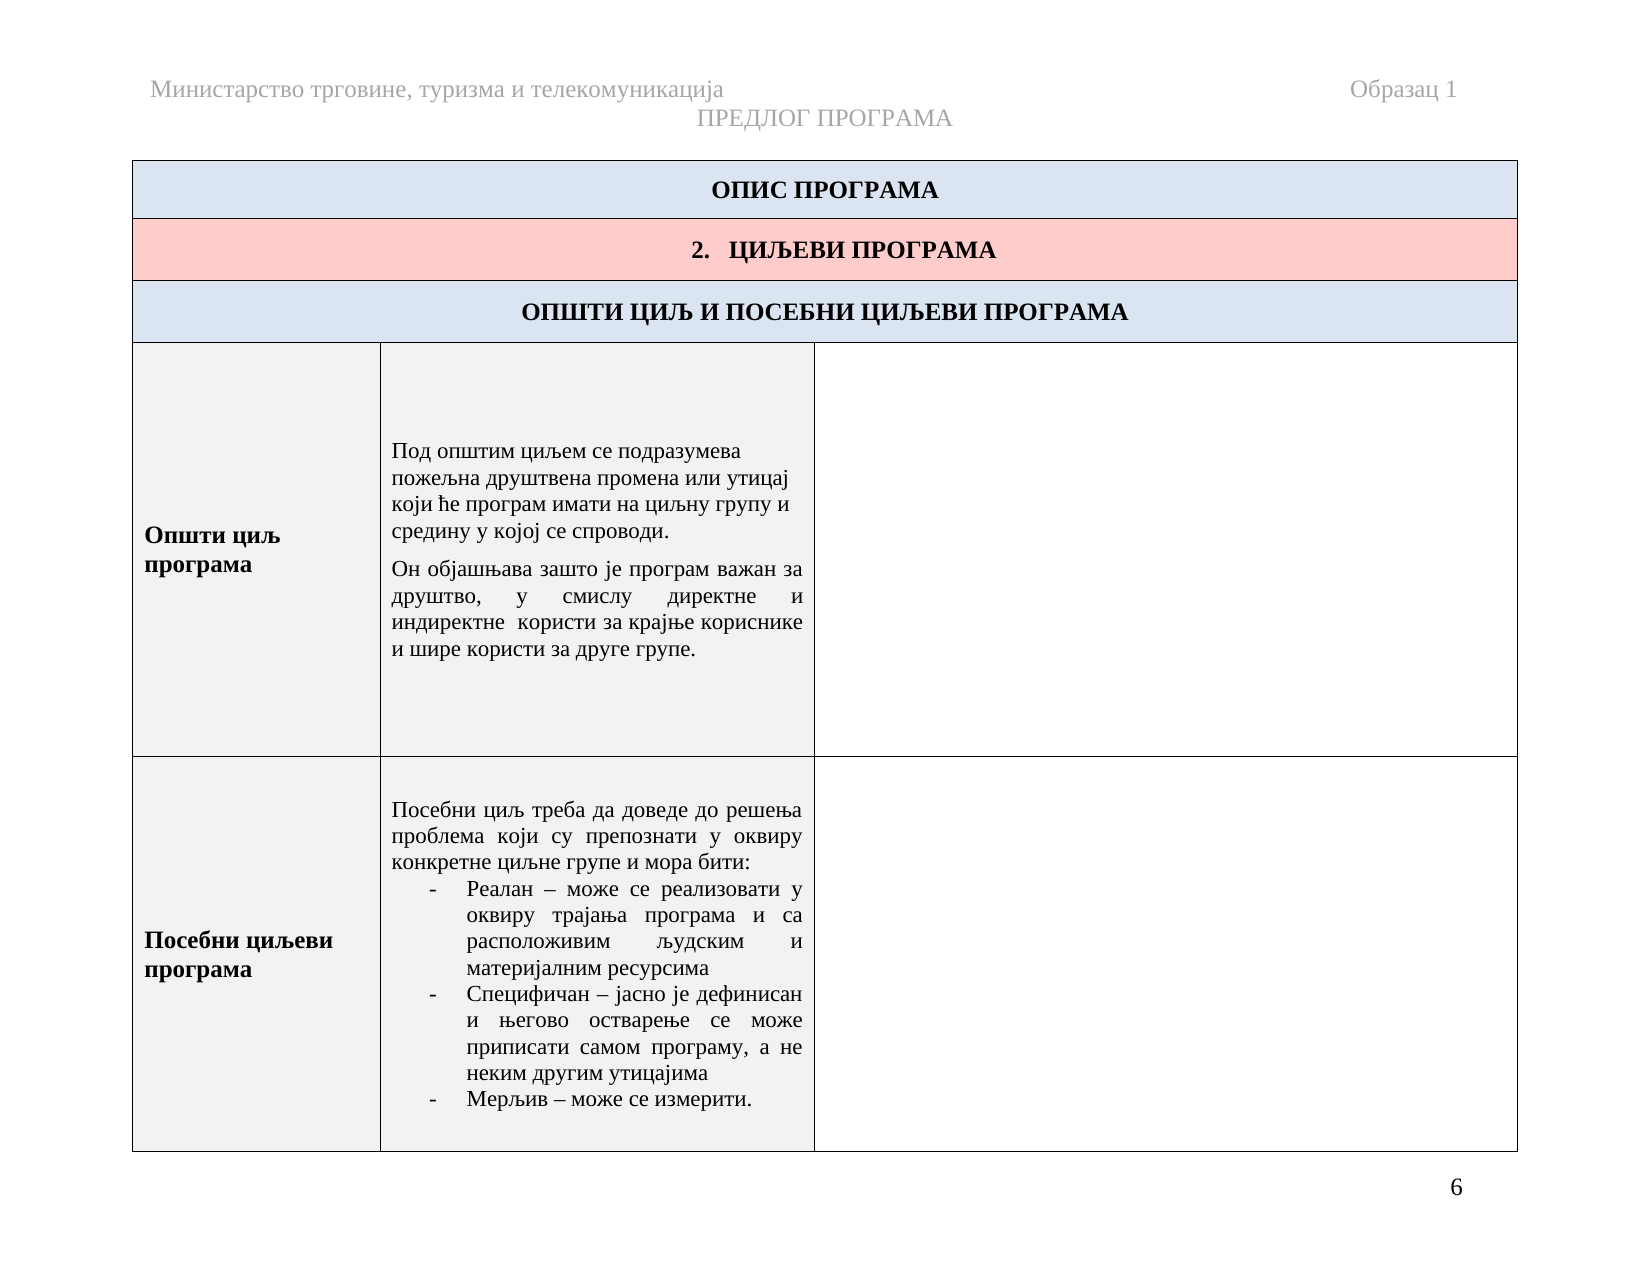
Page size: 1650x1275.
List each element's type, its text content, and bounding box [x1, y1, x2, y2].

table_cell Општи циљ програма [133, 343, 380, 756]
table_cell ЦИЉЕВИ ПРОГРАМА [133, 219, 1517, 280]
table_cell Под општим циљем се подразумева пожељна друштвена промена или утицај који ће програм имати на циљну групу и средину у којој се спроводи. Он објашњава зашто је програм важан за друштво, у смислу директне и индиректне користи за крајње кориснике и шире користи за друге групе. [381, 343, 814, 756]
table_cell Посебни циљеви програма [133, 757, 380, 1151]
table_cell [815, 343, 1517, 756]
table_cell [815, 757, 1517, 1151]
table_cell Посебни циљ треба да доведе до решења проблема који су препознати у оквиру конкретне циљне групе и мора бити: Реалан – може се реализовати у оквиру трајања програма и са расположивим људским и материјалним ресурсима Специфичан – јасно је дефинисан и његово остварење се може приписати самом програму, а не неким другим утицајима Мерљив – може се измерити. [381, 757, 814, 1151]
table_header ОПИС ПРОГРАМА [133, 161, 1517, 218]
table_cell ОПШТИ ЦИЉ И ПОСЕБНИ ЦИЉЕВИ ПРОГРАМА [133, 281, 1517, 342]
